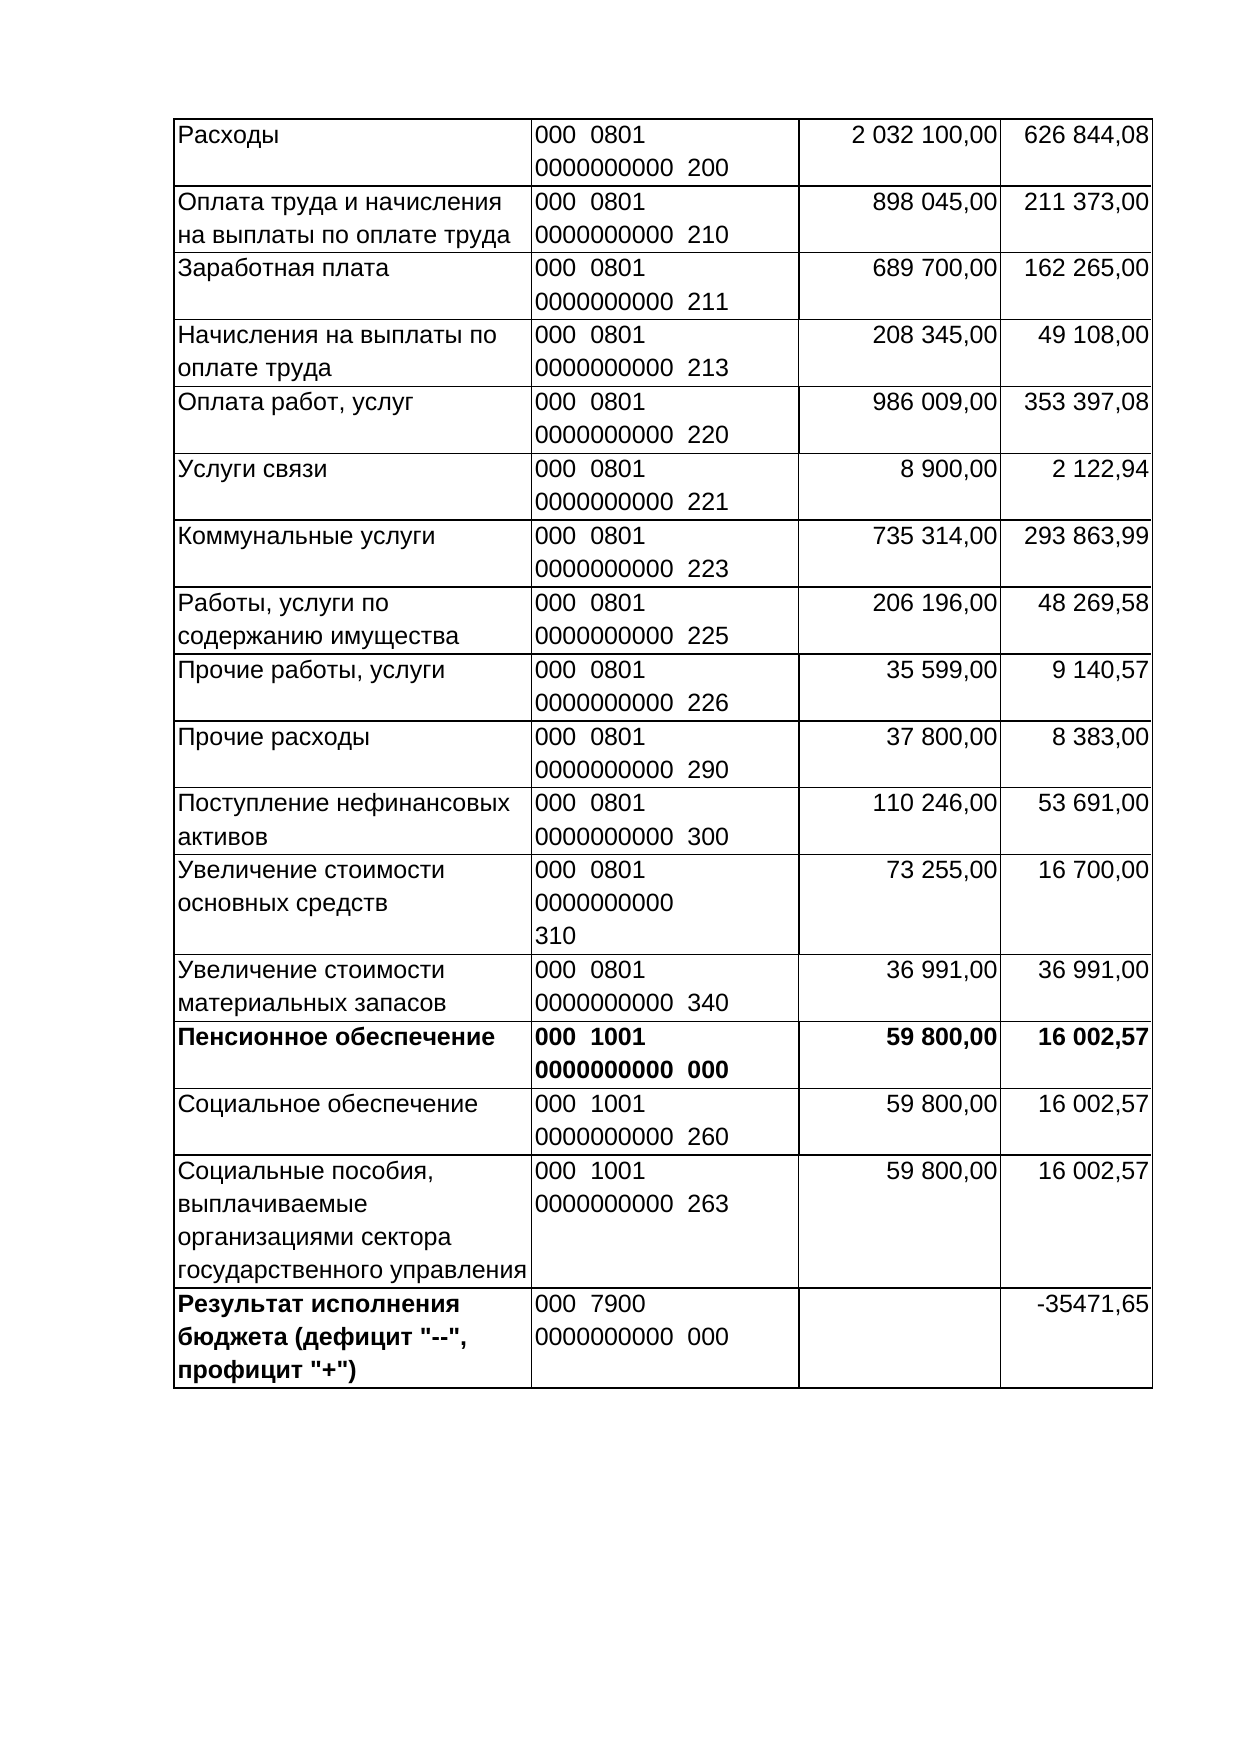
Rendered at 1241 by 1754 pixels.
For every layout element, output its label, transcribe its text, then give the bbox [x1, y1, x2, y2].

table_cell Прочие расходы [175, 722, 531, 787]
table_cell 208 345,00 [799, 320, 1000, 386]
table_cell 000 0801 0000000000 213 [532, 320, 798, 386]
table_cell [800, 1289, 1000, 1387]
table_cell 000 1001 0000000000 000 [532, 1022, 798, 1087]
table_cell 36 991,00 [799, 955, 1000, 1021]
table_cell Увеличение стоимости материальных запасов [175, 955, 531, 1021]
table_cell 000 0801 0000000000 300 [532, 788, 798, 854]
table_cell Увеличение стоимости основных средств [175, 855, 531, 954]
table_cell Социальное обеспечение [175, 1089, 531, 1154]
table_cell 36 991,00 [1001, 954, 1152, 1021]
table_cell 110 246,00 [800, 788, 1000, 854]
table_cell 000 7900 0000000000 000 [532, 1289, 798, 1387]
table_cell 000 0801 0000000000 225 [532, 588, 798, 653]
table_cell 2 122,94 [1001, 453, 1152, 519]
table_cell 16 002,57 [1001, 1088, 1152, 1154]
table_cell 293 863,99 [1001, 519, 1152, 586]
table_cell 735 314,00 [799, 521, 1000, 586]
table_cell 49 108,00 [1001, 319, 1152, 386]
table_cell 16 700,00 [1001, 854, 1152, 954]
table_cell Оплата труда и начисления на выплаты по оплате труда [175, 187, 531, 252]
table_cell Начисления на выплаты по оплате труда [175, 320, 531, 386]
table_cell 689 700,00 [800, 253, 1000, 319]
table_cell Поступление нефинансовых активов [175, 788, 531, 854]
table_cell Оплата работ, услуг [175, 387, 531, 452]
table_cell 16 002,57 [1001, 1021, 1152, 1087]
table_cell Работы, услуги по содержанию имущества [175, 588, 531, 653]
table_cell 59 800,00 [800, 1089, 1000, 1154]
table_cell 73 255,00 [800, 855, 1000, 954]
table_cell Результат исполнения бюджета (дефицит "--", профицит "+") [175, 1289, 531, 1387]
table_cell 000 0801 0000000000 310 [532, 855, 798, 954]
table_cell 000 0801 0000000000 210 [532, 187, 798, 252]
table_cell 35 599,00 [800, 655, 1000, 720]
table_cell Заработная плата [175, 253, 531, 319]
table_cell Социальные пособия, выплачиваемые организациями сектора государственного управления [175, 1156, 531, 1287]
table_cell 000 0801 0000000000 223 [532, 521, 798, 586]
table_cell 000 0801 0000000000 226 [532, 655, 798, 720]
table_cell 59 800,00 [800, 1022, 1000, 1087]
table_cell 206 196,00 [799, 588, 1000, 653]
table_cell 59 800,00 [799, 1156, 1000, 1287]
table_cell 000 0801 0000000000 221 [532, 454, 798, 519]
table_cell 48 269,58 [1001, 586, 1152, 653]
table_cell 162 265,00 [1001, 252, 1152, 319]
table_cell Коммунальные услуги [175, 521, 531, 586]
table_cell Прочие работы, услуги [175, 655, 531, 720]
table_cell 353 397,08 [1001, 386, 1152, 452]
table_cell 8 900,00 [799, 454, 1000, 519]
table_cell 000 0801 0000000000 290 [532, 722, 798, 787]
table_cell 986 009,00 [800, 387, 1000, 452]
table_cell 000 0801 0000000000 340 [532, 955, 798, 1021]
table_cell 9 140,57 [1001, 653, 1152, 720]
table_cell 2 032 100,00 [800, 120, 1000, 185]
table_cell Пенсионное обеспечение [175, 1022, 531, 1087]
table_cell 000 0801 0000000000 220 [532, 387, 798, 452]
table_cell 000 1001 0000000000 263 [532, 1156, 798, 1287]
table_cell 000 0801 0000000000 200 [532, 120, 798, 185]
table_cell 16 002,57 [1001, 1154, 1152, 1287]
table_cell 37 800,00 [800, 722, 1000, 787]
table_cell 898 045,00 [800, 187, 1000, 252]
table_cell 8 383,00 [1001, 720, 1152, 787]
table_cell -35471,65 [1001, 1287, 1152, 1387]
table_cell 53 691,00 [1001, 787, 1152, 854]
table_cell 626 844,08 [1001, 120, 1152, 185]
table_cell 211 373,00 [1001, 185, 1152, 252]
table_cell Услуги связи [175, 454, 531, 519]
table_cell 000 0801 0000000000 211 [532, 253, 798, 319]
table_cell Расходы [175, 120, 531, 185]
table_cell 000 1001 0000000000 260 [532, 1089, 798, 1154]
